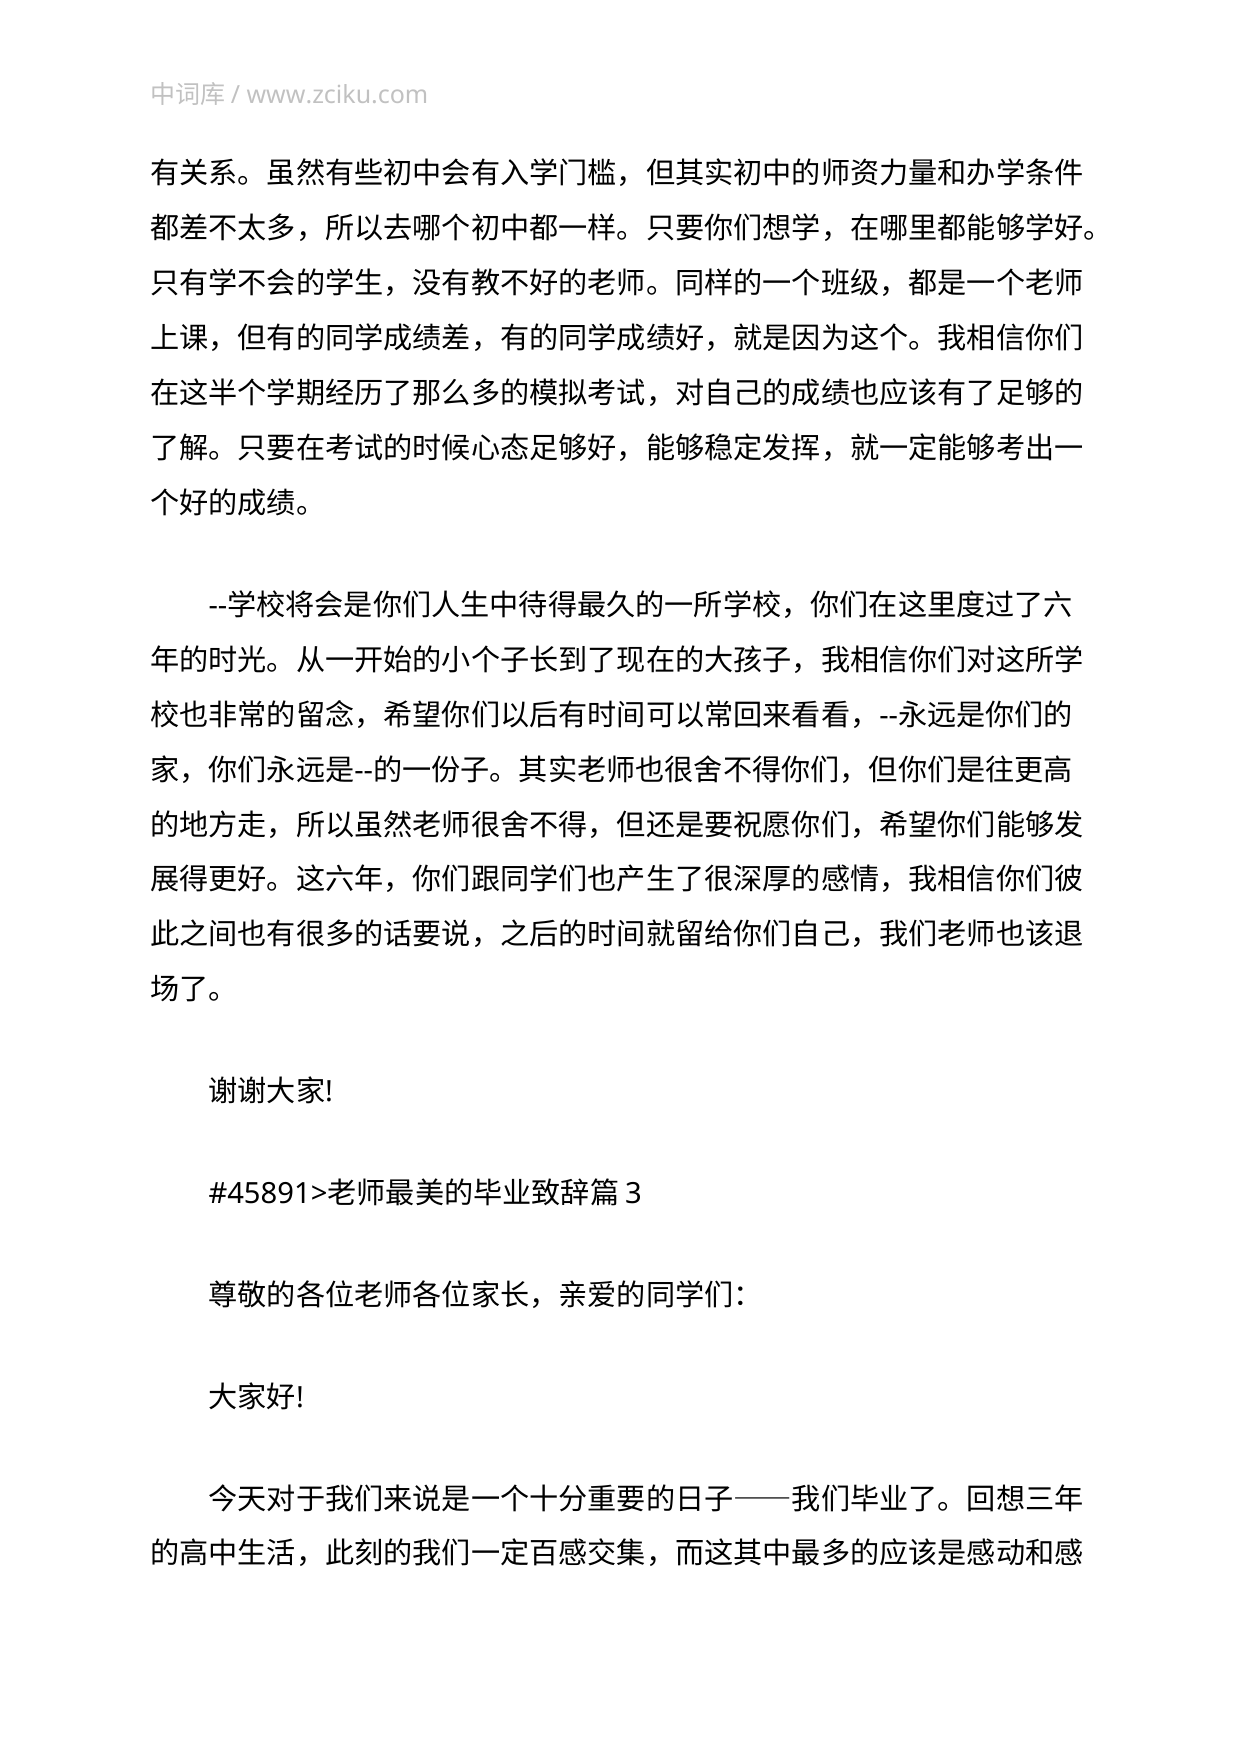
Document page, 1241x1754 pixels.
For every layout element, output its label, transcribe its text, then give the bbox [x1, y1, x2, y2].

text 大家好! [150, 1373, 1090, 1416]
text #45891>老师最美的毕业致辞篇3 [150, 1169, 1090, 1212]
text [150, 1475, 1090, 1572]
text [150, 150, 1090, 522]
text 尊敬的各位老师各位家长，亲爱的同学们： [150, 1271, 1090, 1314]
text --学校将会是你们人生中待得最久的一所学校，你们在这里度过了六年的时光。从一开始的小个子长到了现在的大孩子，我相信你们对这所学校也非常的留念，希望你们以后有时间可以常回来看看，--永远是你们的家，你们永远是--的一份子。其实老师也很舍不得你们，但你们是往更高的地方走，所以虽然老师很舍不得，但还是要祝愿你们，希望你们能够发展得更好。这六年，你们跟同学们也产生了很深厚的感情，我相信你们彼此之间也有很多的话要说，之后的时间就留给你们自己，我们老师也该退场了。 [150, 581, 1090, 1008]
text 谢谢大家! [150, 1067, 1090, 1110]
